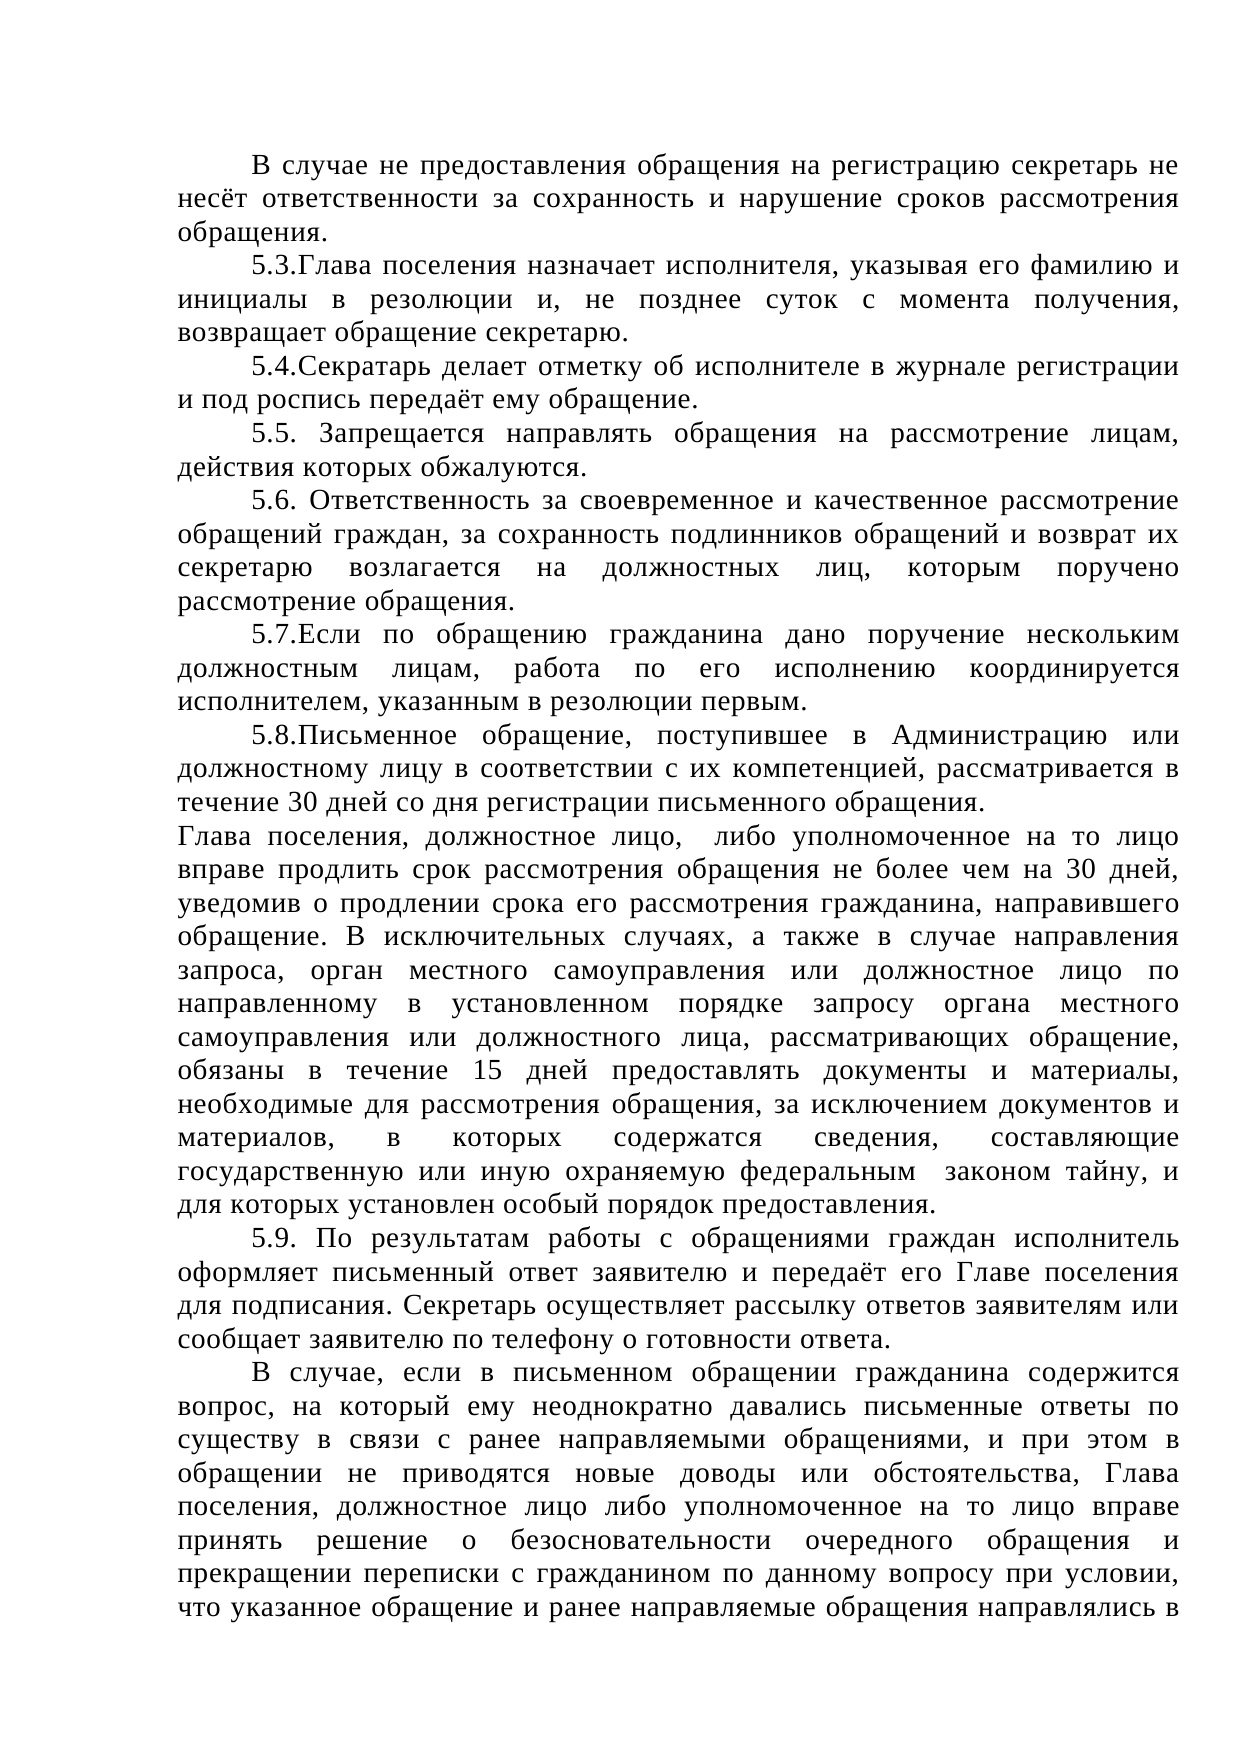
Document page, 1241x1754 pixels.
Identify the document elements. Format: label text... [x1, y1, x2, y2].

text 5.3.Глава поселения назначает исполнителя, указывая его фамилию и инициалы в резолюции и, не позднее суток с момента получения, возвращает обращение секретарю. [177, 247, 1181, 348]
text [177, 1354, 1181, 1623]
text 5.5. Запрещается направлять обращения на рассмотрение лицам, действия которых обжалуются. [177, 415, 1181, 482]
text 5.6. Ответственность за своевременное и качественное рассмотрение обращений граждан, за сохранность подлинников обращений и возврат их секретарю возлагается на должностных лиц, которым поручено рассмотрение обращения. [177, 482, 1181, 616]
text В случае не предоставления обращения на регистрацию секретарь не несёт ответственности за сохранность и нарушение сроков рассмотрения обращения. [177, 147, 1181, 247]
text Глава поселения, должностное лицо, либо уполномоченное на то лицо вправе продлить срок рассмотрения обращения не более чем на 30 дней, уведомив о продлении срока его рассмотрения гражданина, направившего обращение. В исключительных случаях, а также в случае направления запроса, орган местного самоуправления или должностное лицо по направленному в установленном порядке запросу органа местного самоуправления или должностного лица, рассматривающих обращение, обязаны в течение 15 дней предоставлять документы и материалы, необходимые для рассмотрения обращения, за исключением документов и материалов, в которых содержатся сведения, составляющие государственную или иную охраняемую федеральным законом тайну, и для которых установлен особый порядок предоставления. [177, 818, 1181, 1220]
text 5.4.Секратарь делает отметку об исполнителе в журнале регистрации и под роспись передаёт ему обращение. [177, 348, 1181, 415]
text 5.9. По результатам работы с обращениями граждан исполнитель оформляет письменный ответ заявителю и передаёт его Главе поселения для подписания. Секретарь осуществляет рассылку ответов заявителям или сообщает заявителю по телефону о готовности ответа. [177, 1220, 1181, 1354]
text 5.7.Если по обращению гражданина дано поручение нескольким должностным лицам, работа по его исполнению координируется исполнителем, указанным в резолюции первым. [177, 616, 1181, 717]
text 5.8.Письменное обращение, поступившее в Администрацию или должностному лицу в соответствии с их компетенцией, рассматривается в течение 30 дней со дня регистрации письменного обращения. [177, 717, 1181, 818]
